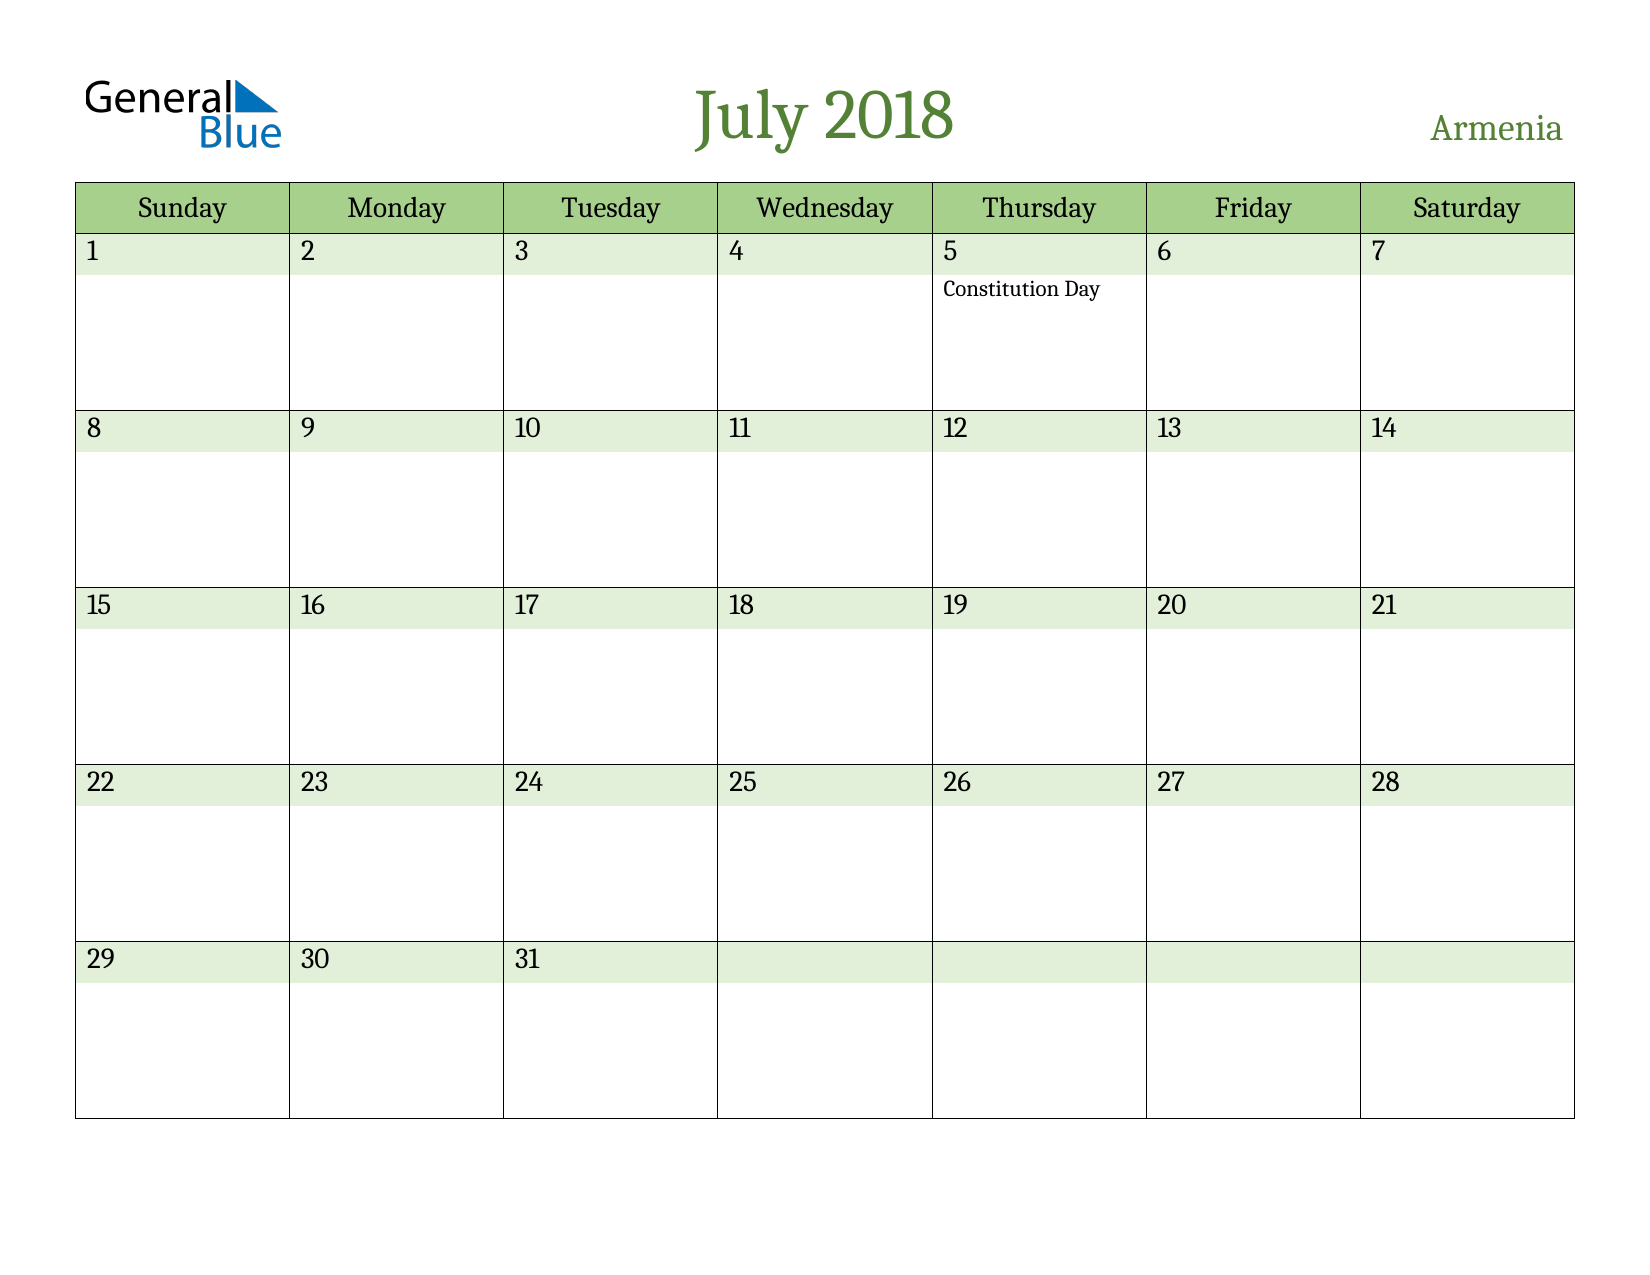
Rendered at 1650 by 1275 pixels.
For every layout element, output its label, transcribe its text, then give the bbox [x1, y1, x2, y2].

table_cell Friday [1147, 183, 1360, 233]
table_cell [1361, 452, 1574, 587]
table_cell 20 [1147, 588, 1360, 629]
table_cell [1361, 942, 1574, 983]
table_cell [1361, 806, 1574, 941]
table_cell [1147, 942, 1360, 983]
table_cell [76, 806, 289, 941]
table_cell 29 [76, 942, 289, 983]
table_cell 16 [290, 588, 503, 629]
table_cell 5 [933, 234, 1146, 275]
table_cell Thursday [933, 183, 1146, 233]
table_cell 13 [1147, 411, 1360, 452]
table_cell 25 [718, 765, 932, 806]
table_cell Sunday [76, 183, 289, 233]
table_cell 14 [1361, 411, 1574, 452]
table_cell Monday [290, 183, 503, 233]
table_header [76, 75, 503, 182]
table_cell [1147, 275, 1360, 410]
table_cell 2 [290, 234, 503, 275]
table_cell Tuesday [504, 183, 717, 233]
table_cell [504, 275, 717, 410]
table_cell 17 [504, 588, 717, 629]
table_cell [1147, 806, 1360, 941]
table_cell [290, 629, 503, 764]
table_cell [504, 983, 717, 1118]
table_cell [76, 983, 289, 1118]
table_header July 2018 [504, 75, 1146, 182]
picture [86, 80, 281, 148]
table_cell 31 [504, 942, 717, 983]
table_cell 15 [76, 588, 289, 629]
table_cell [933, 629, 1146, 764]
table_cell [1147, 629, 1360, 764]
table_cell 30 [290, 942, 503, 983]
table_cell [933, 806, 1146, 941]
table_cell [1361, 275, 1574, 410]
table_cell 10 [504, 411, 717, 452]
table_cell 4 [718, 234, 932, 275]
table_cell 23 [290, 765, 503, 806]
table_cell [290, 806, 503, 941]
table_cell 27 [1147, 765, 1360, 806]
table_cell [933, 942, 1146, 983]
table_cell [718, 275, 932, 410]
table_cell 6 [1147, 234, 1360, 275]
table_cell Constitution Day [933, 275, 1146, 410]
table_cell [718, 942, 932, 983]
table_cell [504, 629, 717, 764]
table_cell 3 [504, 234, 717, 275]
table_cell [290, 983, 503, 1118]
table_cell 18 [718, 588, 932, 629]
table_cell [290, 275, 503, 410]
table_header Armenia [1146, 75, 1574, 182]
table_cell 21 [1361, 588, 1574, 629]
table_cell [1147, 983, 1360, 1118]
table_cell 26 [933, 765, 1146, 806]
table_cell [76, 629, 289, 764]
table_cell [718, 629, 932, 764]
table_cell 12 [933, 411, 1146, 452]
table_cell 19 [933, 588, 1146, 629]
table_cell [290, 452, 503, 587]
table_cell [718, 452, 932, 587]
table_cell Wednesday [718, 183, 932, 233]
table_cell 8 [76, 411, 289, 452]
table_cell 22 [76, 765, 289, 806]
table_cell [933, 983, 1146, 1118]
table_cell [933, 452, 1146, 587]
table_cell [76, 452, 289, 587]
table_cell 1 [76, 234, 289, 275]
table_cell [1147, 452, 1360, 587]
table_cell [504, 452, 717, 587]
table_cell 11 [718, 411, 932, 452]
table_cell 9 [290, 411, 503, 452]
table_cell Saturday [1361, 183, 1574, 233]
table_cell 24 [504, 765, 717, 806]
table_cell [718, 983, 932, 1118]
table_cell [1361, 983, 1574, 1118]
table_cell [1361, 629, 1574, 764]
table_cell [504, 806, 717, 941]
table_cell 7 [1361, 234, 1574, 275]
table_cell [76, 275, 289, 410]
table_cell [718, 806, 932, 941]
table_cell 28 [1361, 765, 1574, 806]
